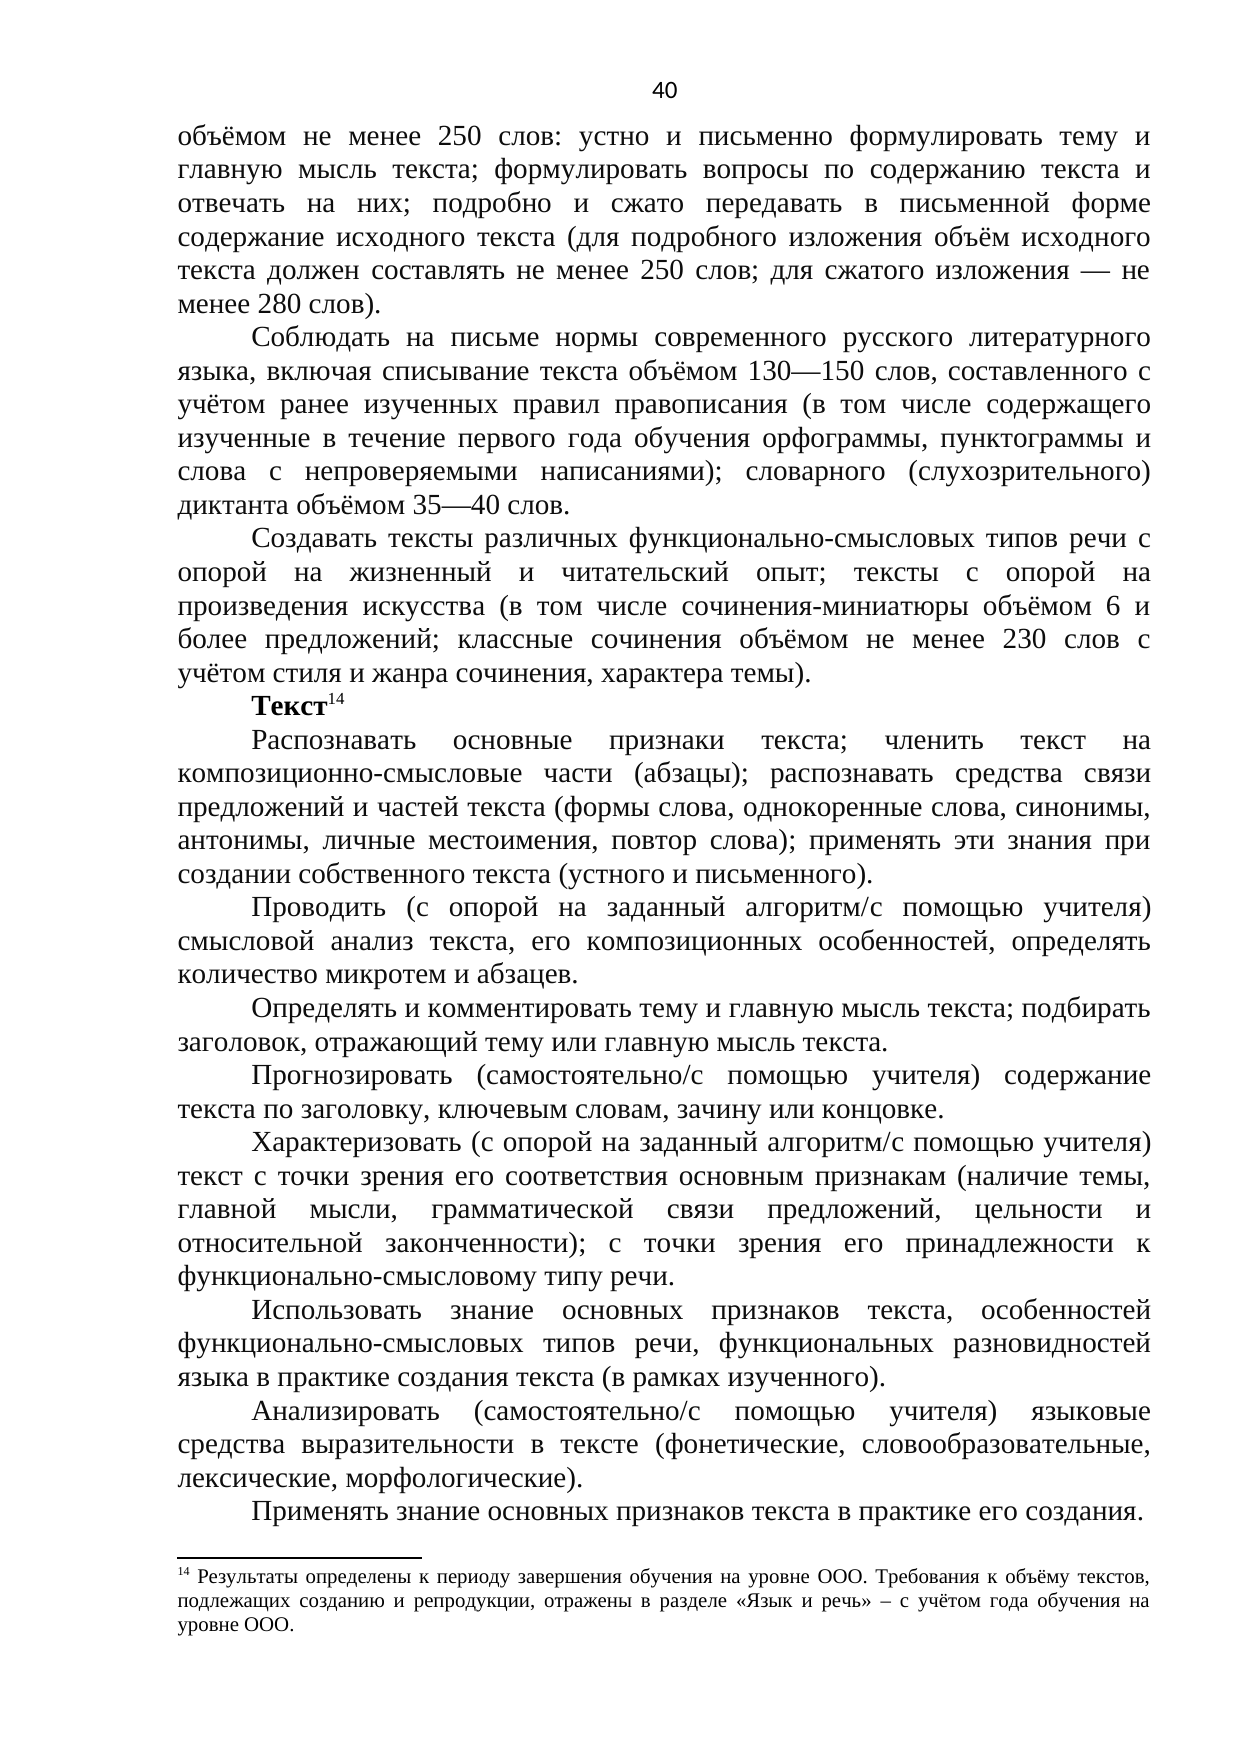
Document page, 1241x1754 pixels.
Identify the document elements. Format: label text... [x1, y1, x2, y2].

text Создавать тексты различных функционально-смысловых типов речи с опорой на жизненный и читательский опыт; тексты с опорой на произведения искусства (в том числе сочинения-миниатюры объёмом 6 и более предложений; классные сочинения объёмом не менее 230 слов с учётом стиля и жанра сочинения, характера темы). [177, 521, 1152, 688]
text Использовать знание основных признаков текста, особенностей функционально-смысловых типов речи, функциональных разновидностей языка в практике создания текста (в рамках изученного). [177, 1292, 1152, 1393]
text Применять знание основных признаков текста в практике его создания. [177, 1493, 1152, 1527]
text Соблюдать на письме нормы современного русского литературного языка, включая списывание текста объёмом 130—150 слов, составленного с учётом ранее изученных правил правописания (в том числе содержащего изученные в течение первого года обучения орфограммы, пунктограммы и слова с непроверяемыми написаниями); словарного (слухозрительного) диктанта объёмом 35—40 слов. [177, 319, 1152, 521]
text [177, 118, 1152, 319]
text Распознавать основные признаки текста; членить текст на композиционно-смысловые части (абзацы); распознавать средства связи предложений и частей текста (формы слова, однокоренные слова, синонимы, антонимы, личные местоимения, повтор слова); применять эти знания при создании собственного текста (устного и письменного). [177, 722, 1152, 889]
text Проводить (с опорой на заданный алгоритм/с помощью учителя) смысловой анализ текста, его композиционных особенностей, определять количество микротем и абзацев. [177, 889, 1152, 990]
text Текст [177, 688, 1152, 722]
text Определять и комментировать тему и главную мысль текста; подбирать заголовок, отражающий тему или главную мысль текста. [177, 990, 1152, 1057]
text Прогнозировать (самостоятельно/с помощью учителя) содержание текста по заголовку, ключевым словам, зачину или концовке. [177, 1057, 1152, 1124]
text Характеризовать (с опорой на заданный алгоритм/с помощью учителя) текст с точки зрения его соответствия основным признакам (наличие темы, главной мысли, грамматической связи предложений, цельности и относительной законченности); с точки зрения его принадлежности к функционально-смысловому типу речи. [177, 1124, 1152, 1292]
text Анализировать (самостоятельно/с помощью учителя) языковые средства выразительности в тексте (фонетические, словообразовательные, лексические, морфологические). [177, 1393, 1152, 1493]
